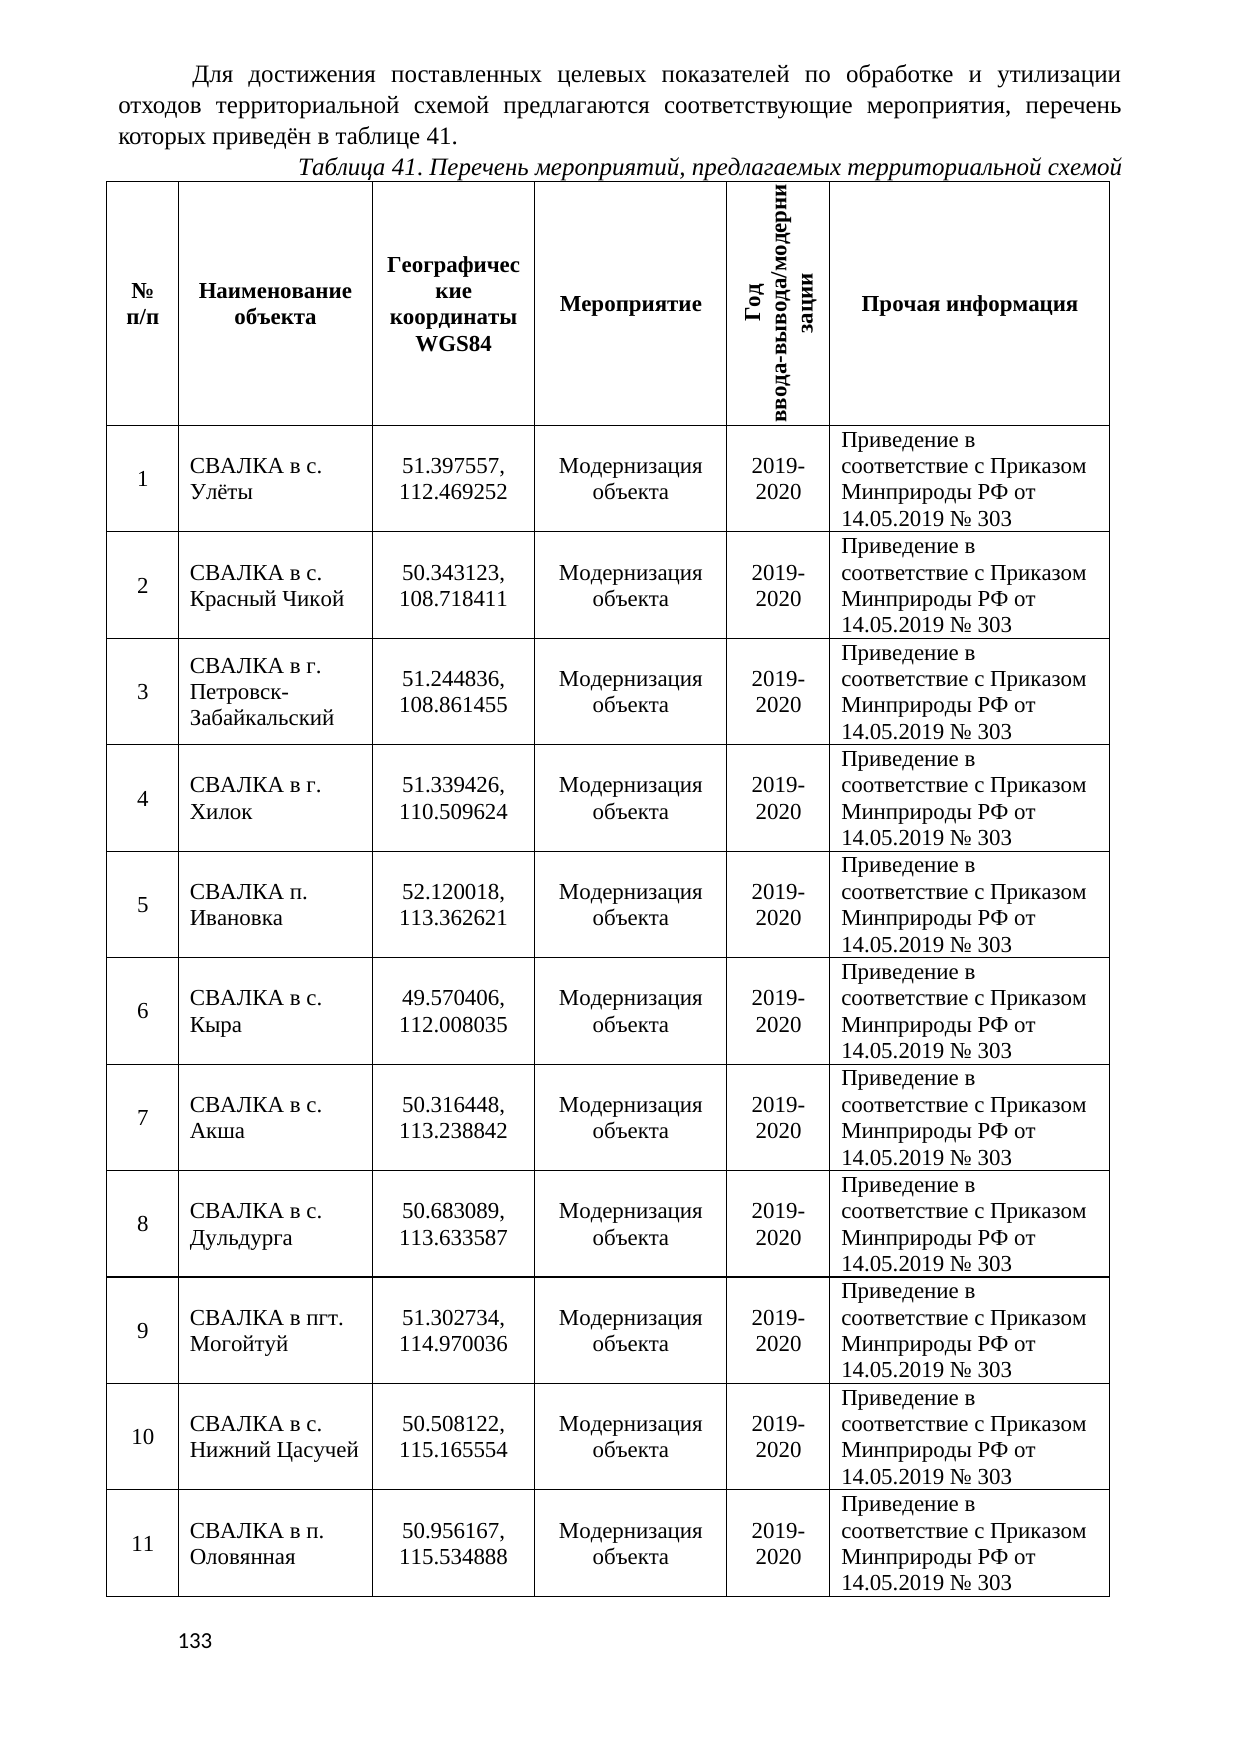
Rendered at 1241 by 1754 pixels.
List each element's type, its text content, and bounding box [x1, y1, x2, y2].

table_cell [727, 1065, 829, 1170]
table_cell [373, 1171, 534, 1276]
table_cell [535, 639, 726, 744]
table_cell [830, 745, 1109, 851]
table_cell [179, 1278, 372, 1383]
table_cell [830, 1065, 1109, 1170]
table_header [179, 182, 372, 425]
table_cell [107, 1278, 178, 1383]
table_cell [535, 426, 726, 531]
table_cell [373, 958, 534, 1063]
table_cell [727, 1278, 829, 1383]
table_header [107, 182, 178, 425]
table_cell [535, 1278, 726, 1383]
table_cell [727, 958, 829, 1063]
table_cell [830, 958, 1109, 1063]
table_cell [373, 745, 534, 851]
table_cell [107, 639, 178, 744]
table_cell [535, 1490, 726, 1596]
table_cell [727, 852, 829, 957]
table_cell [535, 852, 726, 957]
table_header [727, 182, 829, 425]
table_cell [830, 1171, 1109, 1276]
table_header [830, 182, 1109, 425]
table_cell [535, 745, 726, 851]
text Таблица 41. Перечень мероприятий, предлагаемых территориальной схемой [118, 152, 1122, 181]
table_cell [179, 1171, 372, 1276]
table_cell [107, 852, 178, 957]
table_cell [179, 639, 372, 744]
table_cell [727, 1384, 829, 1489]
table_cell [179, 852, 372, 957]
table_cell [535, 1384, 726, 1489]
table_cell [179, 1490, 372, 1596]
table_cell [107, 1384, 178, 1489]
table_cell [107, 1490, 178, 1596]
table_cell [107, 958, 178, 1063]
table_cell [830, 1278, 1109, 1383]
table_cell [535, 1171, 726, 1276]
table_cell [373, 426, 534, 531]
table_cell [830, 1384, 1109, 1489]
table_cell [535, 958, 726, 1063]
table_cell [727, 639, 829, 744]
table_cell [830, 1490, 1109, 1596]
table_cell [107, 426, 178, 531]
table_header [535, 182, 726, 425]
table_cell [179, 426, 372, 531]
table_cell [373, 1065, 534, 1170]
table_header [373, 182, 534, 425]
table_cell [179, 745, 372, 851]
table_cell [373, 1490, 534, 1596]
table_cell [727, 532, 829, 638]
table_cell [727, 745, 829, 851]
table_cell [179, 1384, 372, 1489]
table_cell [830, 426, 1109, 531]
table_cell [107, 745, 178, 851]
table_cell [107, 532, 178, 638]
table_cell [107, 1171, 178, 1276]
text Для достижения поставленных целевых показателей по обработке и утилизации отходов территориальной схемой предлагаются соответствующие мероприятия, перечень которых приведён в таблице 41. [118, 59, 1122, 150]
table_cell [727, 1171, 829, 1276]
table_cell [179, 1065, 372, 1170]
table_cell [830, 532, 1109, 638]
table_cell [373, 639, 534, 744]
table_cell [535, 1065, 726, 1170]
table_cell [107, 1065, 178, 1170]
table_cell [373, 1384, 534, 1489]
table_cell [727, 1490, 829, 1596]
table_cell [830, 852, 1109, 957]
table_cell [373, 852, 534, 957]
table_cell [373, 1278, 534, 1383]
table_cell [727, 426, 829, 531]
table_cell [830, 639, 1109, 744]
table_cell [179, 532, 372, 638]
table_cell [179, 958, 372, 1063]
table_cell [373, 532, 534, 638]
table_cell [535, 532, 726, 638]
